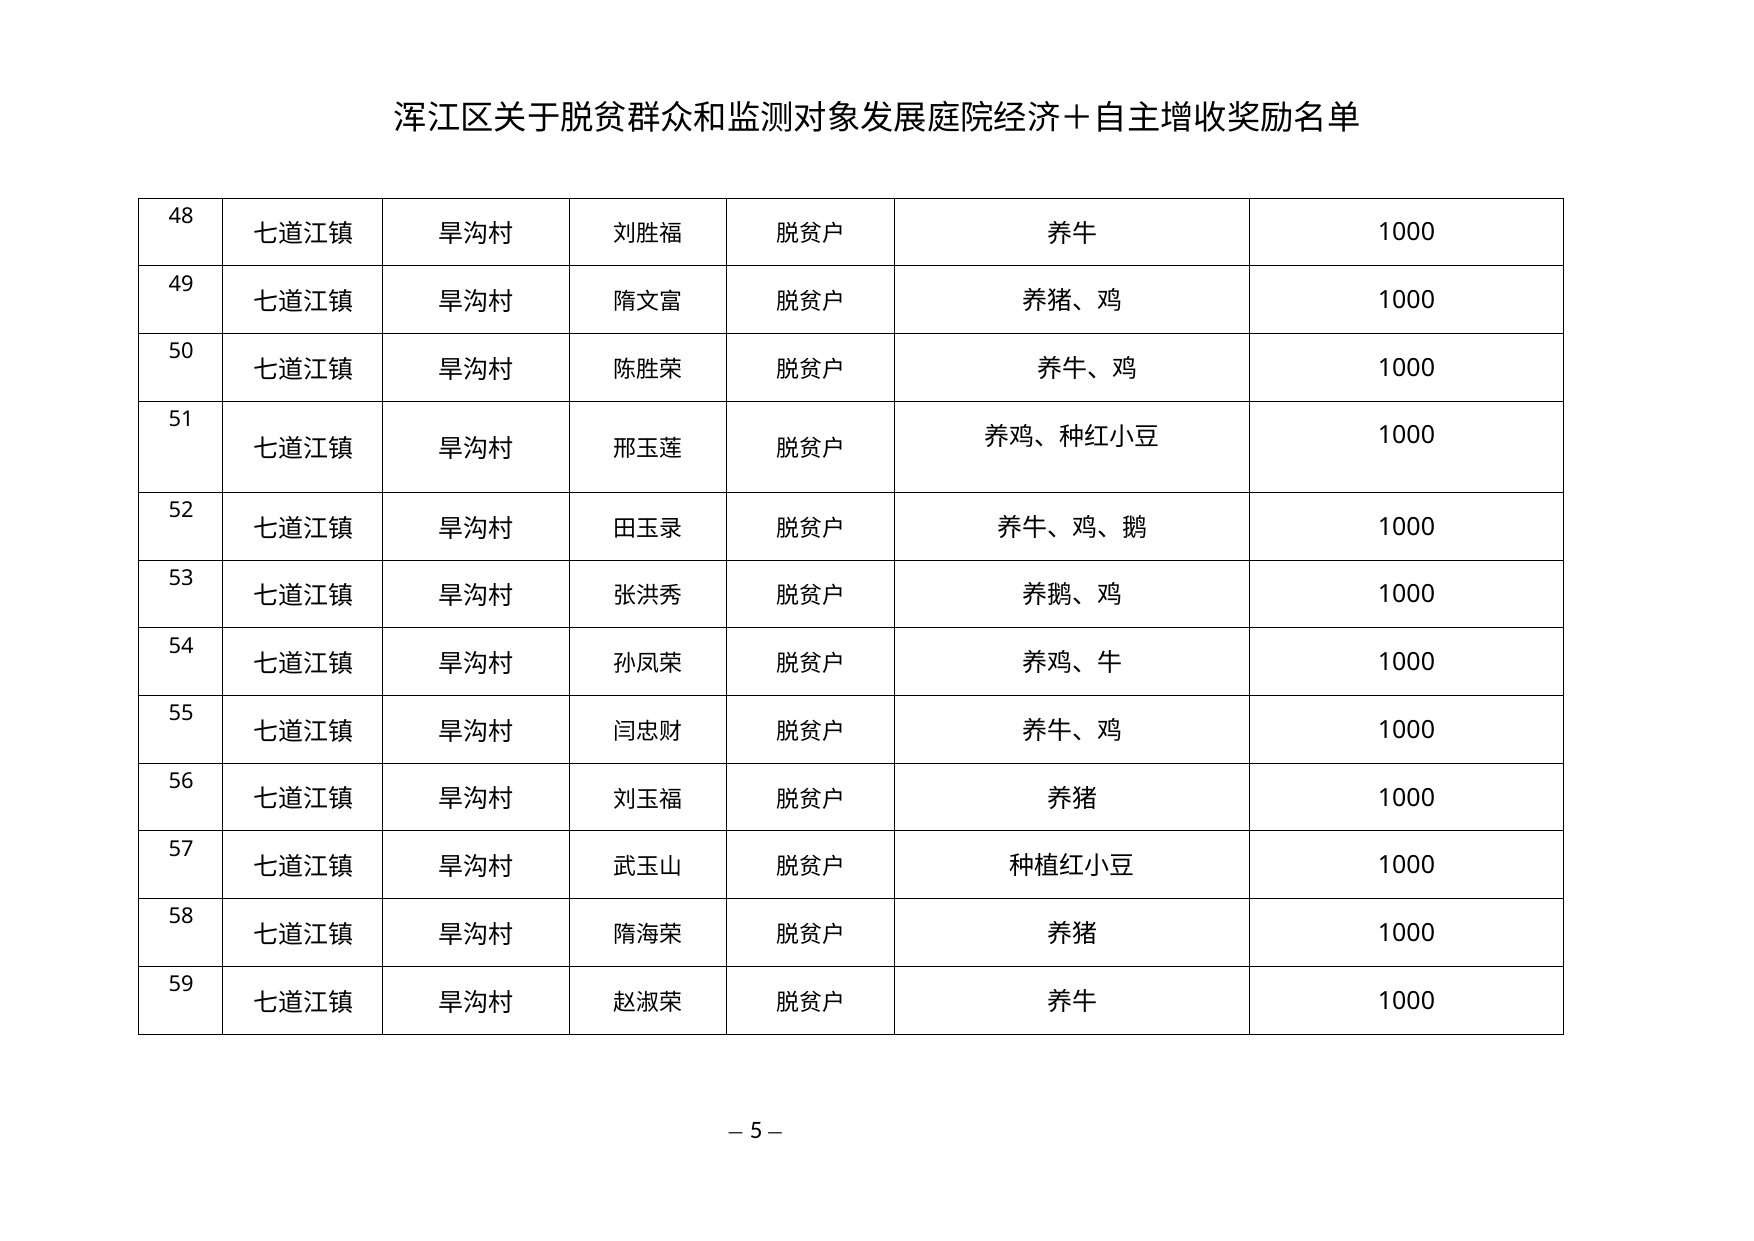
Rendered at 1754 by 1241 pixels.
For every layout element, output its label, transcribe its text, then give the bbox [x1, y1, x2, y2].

table_cell 旱沟村 [383, 561, 569, 627]
table_cell 旱沟村 [383, 334, 569, 401]
table_cell 养牛、鸡、鹅 [895, 493, 1249, 559]
table_cell 1000 [1250, 967, 1563, 1033]
table_cell 56 [139, 764, 222, 830]
table_cell 49 [139, 266, 222, 333]
table_cell 1000 [1250, 764, 1563, 830]
table_cell 1000 [1250, 628, 1563, 695]
table_cell 刘胜福 [570, 199, 726, 265]
table_cell 旱沟村 [383, 628, 569, 695]
table_cell 1000 [1250, 696, 1563, 763]
table_cell 养牛、鸡 [895, 696, 1249, 763]
table_cell 脱贫户 [727, 493, 894, 559]
table_cell 58 [139, 899, 222, 966]
table_cell 养牛 [895, 199, 1249, 265]
table_cell 51 [139, 402, 222, 492]
table_cell 脱贫户 [727, 199, 894, 265]
table_cell 七道江镇 [223, 402, 382, 492]
table_cell 旱沟村 [383, 764, 569, 830]
table_cell 57 [139, 831, 222, 898]
table_cell 旱沟村 [383, 493, 569, 559]
table_cell 1000 [1250, 831, 1563, 898]
table_cell 脱贫户 [727, 764, 894, 830]
table_cell 59 [139, 967, 222, 1033]
table_cell 55 [139, 696, 222, 763]
table_cell 脱贫户 [727, 334, 894, 401]
table_cell 1000 [1250, 199, 1563, 265]
table_cell 1000 [1250, 899, 1563, 966]
table_cell 七道江镇 [223, 696, 382, 763]
table_cell 七道江镇 [223, 561, 382, 627]
table_cell 1000 [1250, 266, 1563, 333]
table_cell 孙凤荣 [570, 628, 726, 695]
table_cell 52 [139, 493, 222, 559]
table_cell 54 [139, 628, 222, 695]
table_cell 隋海荣 [570, 899, 726, 966]
table_cell 七道江镇 [223, 493, 382, 559]
table_cell 脱贫户 [727, 831, 894, 898]
table_cell 旱沟村 [383, 199, 569, 265]
table_cell 旱沟村 [383, 899, 569, 966]
table_cell 脱贫户 [727, 402, 894, 492]
table_cell 七道江镇 [223, 899, 382, 966]
table_cell 53 [139, 561, 222, 627]
table_cell 七道江镇 [223, 831, 382, 898]
table_cell 陈胜荣 [570, 334, 726, 401]
table_cell 脱贫户 [727, 628, 894, 695]
table_cell 旱沟村 [383, 831, 569, 898]
table_cell 旱沟村 [383, 266, 569, 333]
table_cell 脱贫户 [727, 967, 894, 1033]
table_cell 48 [139, 199, 222, 265]
table_cell 养鹅、鸡 [895, 561, 1249, 627]
table_cell 养猪 [895, 764, 1249, 830]
table_cell 脱贫户 [727, 561, 894, 627]
table_cell 1000 [1250, 334, 1563, 401]
table_cell 七道江镇 [223, 764, 382, 830]
table_cell 赵淑荣 [570, 967, 726, 1033]
table_cell 刘玉福 [570, 764, 726, 830]
table_cell 闫忠财 [570, 696, 726, 763]
table_cell 脱贫户 [727, 899, 894, 966]
table_cell 脱贫户 [727, 696, 894, 763]
table_cell 武玉山 [570, 831, 726, 898]
table_cell 养鸡、牛 [895, 628, 1249, 695]
table_cell 隋文富 [570, 266, 726, 333]
table_cell 旱沟村 [383, 402, 569, 492]
table_cell 1000 [1250, 561, 1563, 627]
table_cell 种植红小豆 [895, 831, 1249, 898]
table_cell 养鸡、种红小豆 [895, 402, 1249, 492]
table_cell 七道江镇 [223, 334, 382, 401]
table_cell 脱贫户 [727, 266, 894, 333]
table_cell 养猪、鸡 [895, 266, 1249, 333]
table_cell 七道江镇 [223, 199, 382, 265]
table_cell 1000 [1250, 402, 1563, 492]
table_cell 邢玉莲 [570, 402, 726, 492]
table_cell 田玉录 [570, 493, 726, 559]
table_cell 养牛、鸡 [895, 334, 1249, 401]
table_cell 旱沟村 [383, 967, 569, 1033]
table_cell 旱沟村 [383, 696, 569, 763]
table_cell 养牛 [895, 967, 1249, 1033]
table_cell 1000 [1250, 493, 1563, 559]
table_cell 50 [139, 334, 222, 401]
table_cell 七道江镇 [223, 967, 382, 1033]
table_cell 养猪 [895, 899, 1249, 966]
table_cell 七道江镇 [223, 266, 382, 333]
table_cell 张洪秀 [570, 561, 726, 627]
table_cell 七道江镇 [223, 628, 382, 695]
